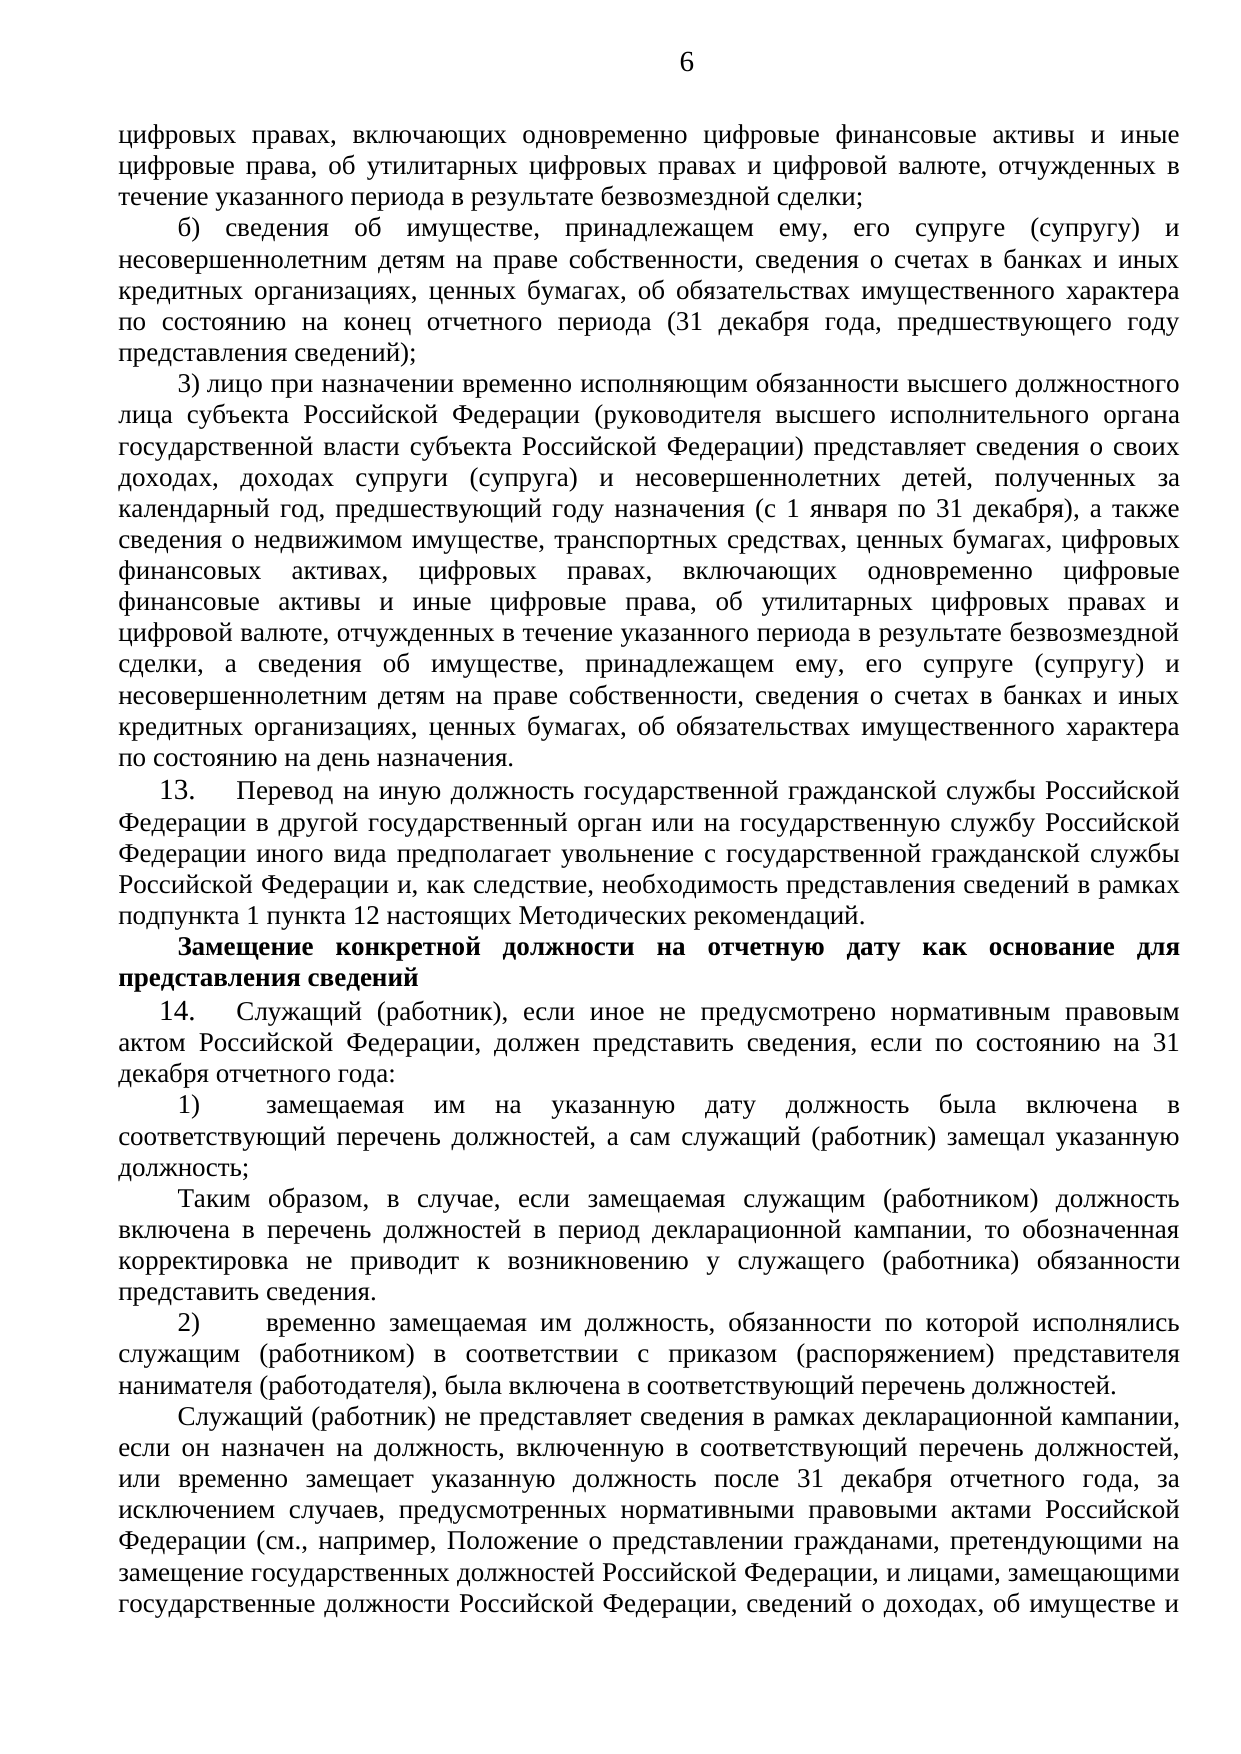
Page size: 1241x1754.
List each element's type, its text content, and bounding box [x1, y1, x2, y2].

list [118, 1400, 1181, 1618]
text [118, 118, 1181, 212]
list временно замещаемая им должность, обязанности по которой исполнялись служащим (работником) в соответствии с приказом (распоряжением) представителя нанимателя (работодателя), была включена в соответствующий перечень должностей. [118, 1306, 1181, 1400]
list 3) лицо при назначении временно исполняющим обязанности высшего должностного лица субъекта Российской Федерации (руководителя высшего исполнительного органа государственной власти субъекта Российской Федерации) представляет сведения о своих доходах, доходах супруги (супруга) и несовершеннолетних детей, полученных за календарный год, предшествующий году назначения (с 1 января по 31 декабря), а также сведения о недвижимом имуществе, транспортных средствах, ценных бумагах, цифровых финансовых активах, цифровых правах, включающих одновременно цифровые финансовые активы и иные цифровые права, об утилитарных цифровых правах и цифровой валюте, отчужденных в течение указанного периода в результате безвозмездной сделки, а сведения об имуществе, принадлежащем ему, его супруге (супругу) и несовершеннолетним детям на праве собственности, сведения о счетах в банках и иных кредитных организациях, ценных бумагах, об обязательствах имущественного характера по состоянию на день назначения. [118, 367, 1181, 772]
list Таким образом, в случае, если замещаемая служащим (работником) должность включена в перечень должностей в период декларационной кампании, то обозначенная корректировка не приводит к возникновению у служащего (работника) обязанности представить сведения. [118, 1182, 1181, 1306]
list Перевод на иную должность государственной гражданской службы Российской Федерации в другой государственный орган или на государственную службу Российской Федерации иного вида предполагает увольнение с государственной гражданской службы Российской Федерации и, как следствие, необходимость представления сведений в рамках подпункта 1 пункта 12 настоящих Методических рекомендаций. [118, 772, 1181, 930]
text Замещение конкретной должности на отчетную дату как основание для представления сведений [118, 930, 1181, 993]
list замещаемая им на указанную дату должность была включена в соответствующий перечень должностей, а сам служащий (работник) замещал указанную должность; [118, 1088, 1181, 1182]
text б) сведения об имуществе, принадлежащем ему, его супруге (супругу) и несовершеннолетним детям на праве собственности, сведения о счетах в банках и иных кредитных организациях, ценных бумагах, об обязательствах имущественного характера по состоянию на конец отчетного периода (31 декабря года, предшествующего году представления сведений); [118, 212, 1181, 367]
list Служащий (работник), если иное не предусмотрено нормативным правовым актом Российской Федерации, должен представить сведения, если по состоянию на 31 декабря отчетного года: [118, 993, 1181, 1088]
